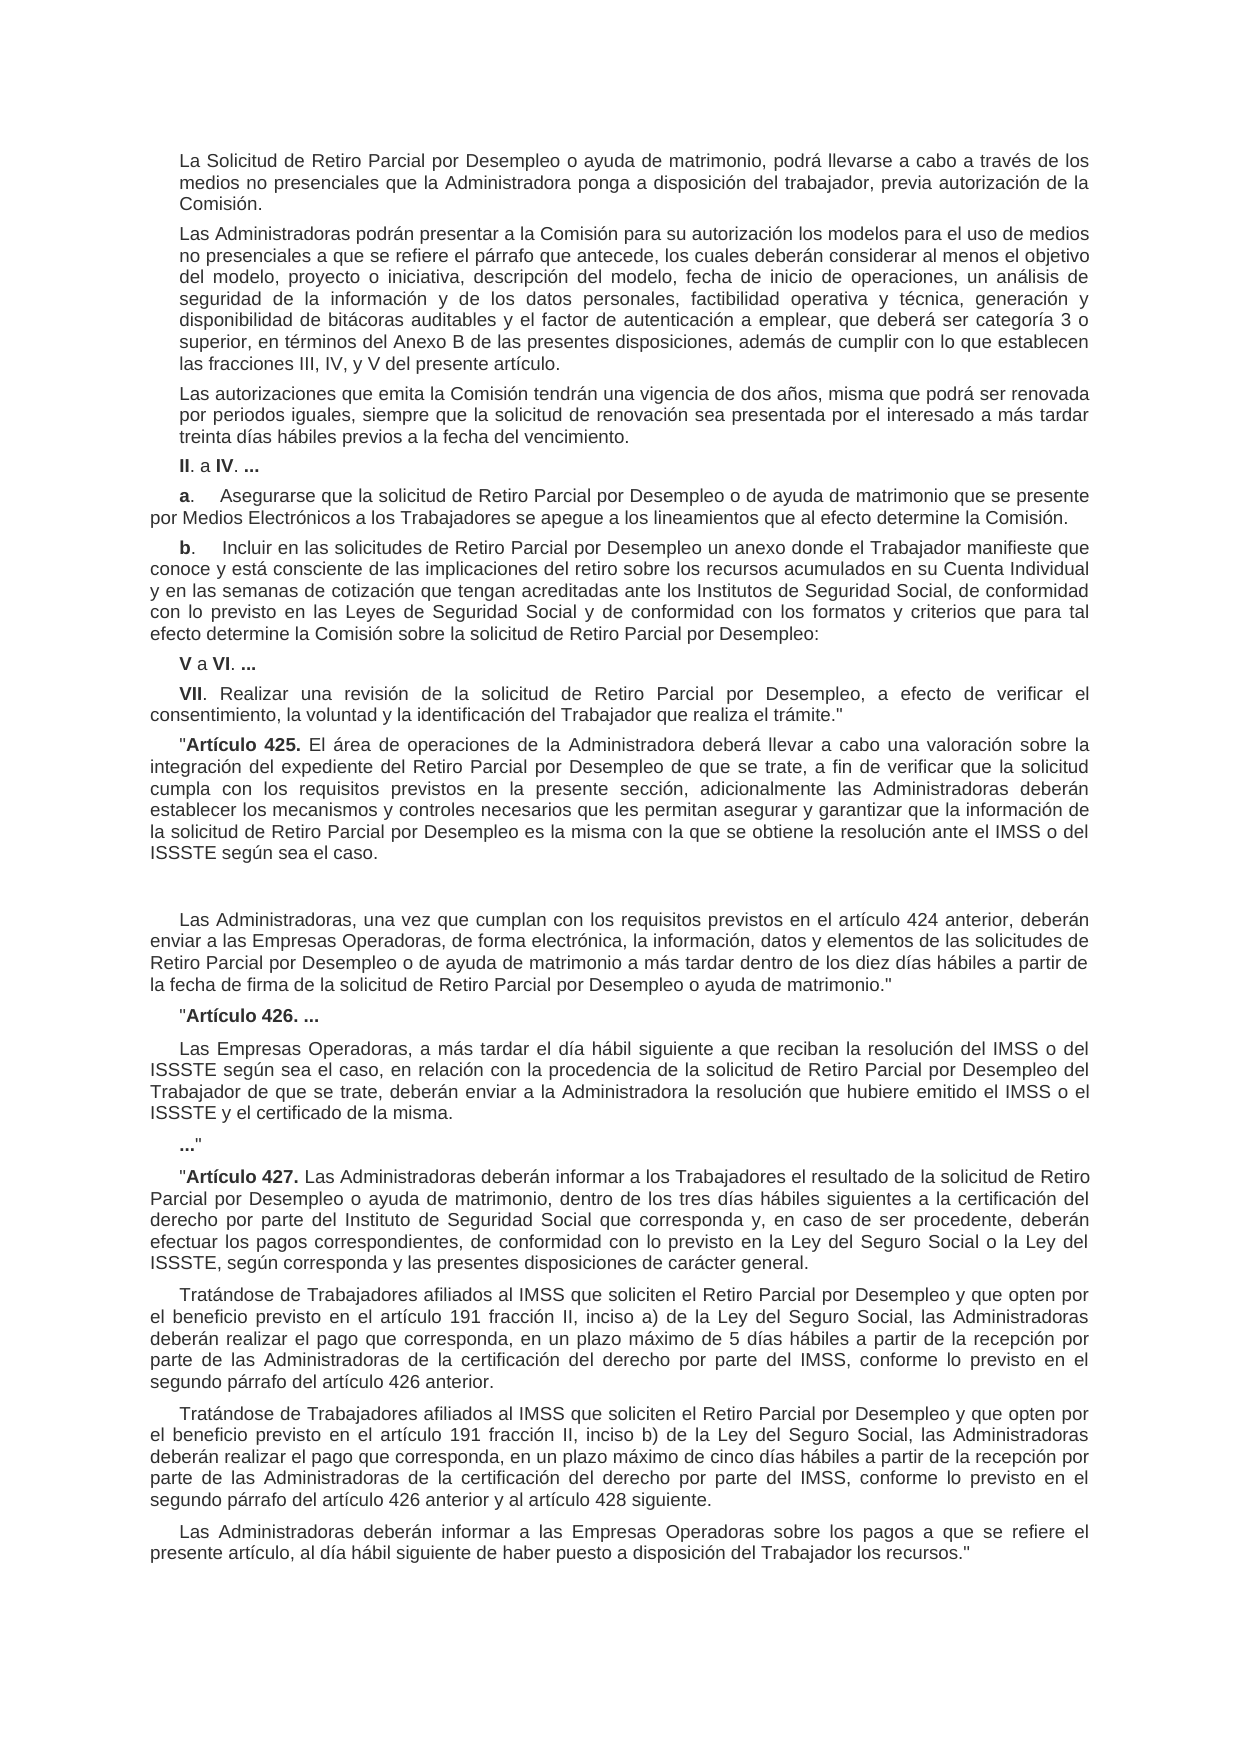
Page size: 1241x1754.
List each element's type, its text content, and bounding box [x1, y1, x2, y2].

text "Artículo 425. El área de operaciones de la Administradora deberá llevar a cabo una valoración sobre la integración del expediente del Retiro Parcial por Desempleo de que se trate, a fin de verificar que la solicitud cumpla con los requisitos previstos en la presente sección, adicionalmente las Administradoras deberán establecer los mecanismos y controles necesarios que les permitan asegurar y garantizar que la información de la solicitud de Retiro Parcial por Desempleo es la misma con la que se obtiene la resolución ante el IMSS o del ISSSTE según sea el caso. [150, 734, 1090, 863]
text a. Asegurarse que la solicitud de Retiro Parcial por Desempleo o de ayuda de matrimonio que se presente por Medios Electrónicos a los Trabajadores se apegue a los lineamientos que al efecto determine la Comisión. [150, 485, 1090, 528]
text Tratándose de Trabajadores afiliados al IMSS que soliciten el Retiro Parcial por Desempleo y que opten por el beneficio previsto en el artículo 191 fracción II, inciso b) de la Ley del Seguro Social, las Administradoras deberán realizar el pago que corresponda, en un plazo máximo de cinco días hábiles a partir de la recepción por parte de las Administradoras de la certificación del derecho por parte del IMSS, conforme lo previsto en el segundo párrafo del artículo 426 anterior y al artículo 428 siguiente. [150, 1402, 1090, 1510]
text "Artículo 427. Las Administradoras deberán informar a los Trabajadores el resultado de la solicitud de Retiro Parcial por Desempleo o ayuda de matrimonio, dentro de los tres días hábiles siguientes a la certificación del derecho por parte del Instituto de Seguridad Social que corresponda y, en caso de ser procedente, deberán efectuar los pagos correspondientes, de conformidad con lo previsto en la Ley del Seguro Social o la Ley del ISSSTE, según corresponda y las presentes disposiciones de carácter general. [150, 1166, 1090, 1274]
text Las Administradoras deberán informar a las Empresas Operadoras sobre los pagos a que se refiere el presente artículo, al día hábil siguiente de haber puesto a disposición del Trabajador los recursos." [150, 1521, 1090, 1564]
text V a VI. ... [150, 653, 1090, 674]
text II. a IV. ... [150, 455, 1090, 477]
text Las Administradoras podrán presentar a la Comisión para su autorización los modelos para el uso de medios no presenciales a que se refiere el párrafo que antecede, los cuales deberán considerar al menos el objetivo del modelo, proyecto o iniciativa, descripción del modelo, fecha de inicio de operaciones, un análisis de seguridad de la información y de los datos personales, factibilidad operativa y técnica, generación y disponibilidad de bitácoras auditables y el factor de autenticación a emplear, que deberá ser categoría 3 o superior, en términos del Anexo B de las presentes disposiciones, además de cumplir con lo que establecen las fracciones III, IV, y V del presente artículo. [179, 223, 1090, 374]
text La Solicitud de Retiro Parcial por Desempleo o ayuda de matrimonio, podrá llevarse a cabo a través de los medios no presenciales que la Administradora ponga a disposición del trabajador, previa autorización de la Comisión. [179, 150, 1090, 215]
text VII. Realizar una revisión de la solicitud de Retiro Parcial por Desempleo, a efecto de verificar el consentimiento, la voluntad y la identificación del Trabajador que realiza el trámite." [150, 683, 1090, 726]
text Tratándose de Trabajadores afiliados al IMSS que soliciten el Retiro Parcial por Desempleo y que opten por el beneficio previsto en el artículo 191 fracción II, inciso a) de la Ley del Seguro Social, las Administradoras deberán realizar el pago que corresponda, en un plazo máximo de 5 días hábiles a partir de la recepción por parte de las Administradoras de la certificación del derecho por parte del IMSS, conforme lo previsto en el segundo párrafo del artículo 426 anterior. [150, 1284, 1090, 1392]
text Las autorizaciones que emita la Comisión tendrán una vigencia de dos años, misma que podrá ser renovada por periodos iguales, siempre que la solicitud de renovación sea presentada por el interesado a más tardar treinta días hábiles previos a la fecha del vencimiento. [179, 382, 1090, 447]
text Las Administradoras, una vez que cumplan con los requisitos previstos en el artículo 424 anterior, deberán enviar a las Empresas Operadoras, de forma electrónica, la información, datos y elementos de las solicitudes de Retiro Parcial por Desempleo o de ayuda de matrimonio a más tardar dentro de los diez días hábiles a partir de la fecha de firma de la solicitud de Retiro Parcial por Desempleo o ayuda de matrimonio." [150, 909, 1090, 995]
text ..." [150, 1134, 1090, 1156]
text Las Empresas Operadoras, a más tardar el día hábil siguiente a que reciban la resolución del IMSS o del ISSSTE según sea el caso, en relación con la procedencia de la solicitud de Retiro Parcial por Desempleo del Trabajador de que se trate, deberán enviar a la Administradora la resolución que hubiere emitido el IMSS o el ISSSTE y el certificado de la misma. [150, 1037, 1090, 1123]
text b. Incluir en las solicitudes de Retiro Parcial por Desempleo un anexo donde el Trabajador manifieste que conoce y está consciente de las implicaciones del retiro sobre los recursos acumulados en su Cuenta Individual y en las semanas de cotización que tengan acreditadas ante los Institutos de Seguridad Social, de conformidad con lo previsto en las Leyes de Seguridad Social y de conformidad con los formatos y criterios que para tal efecto determine la Comisión sobre la solicitud de Retiro Parcial por Desempleo: [150, 537, 1090, 644]
text "Artículo 426. ... [150, 1005, 1090, 1027]
